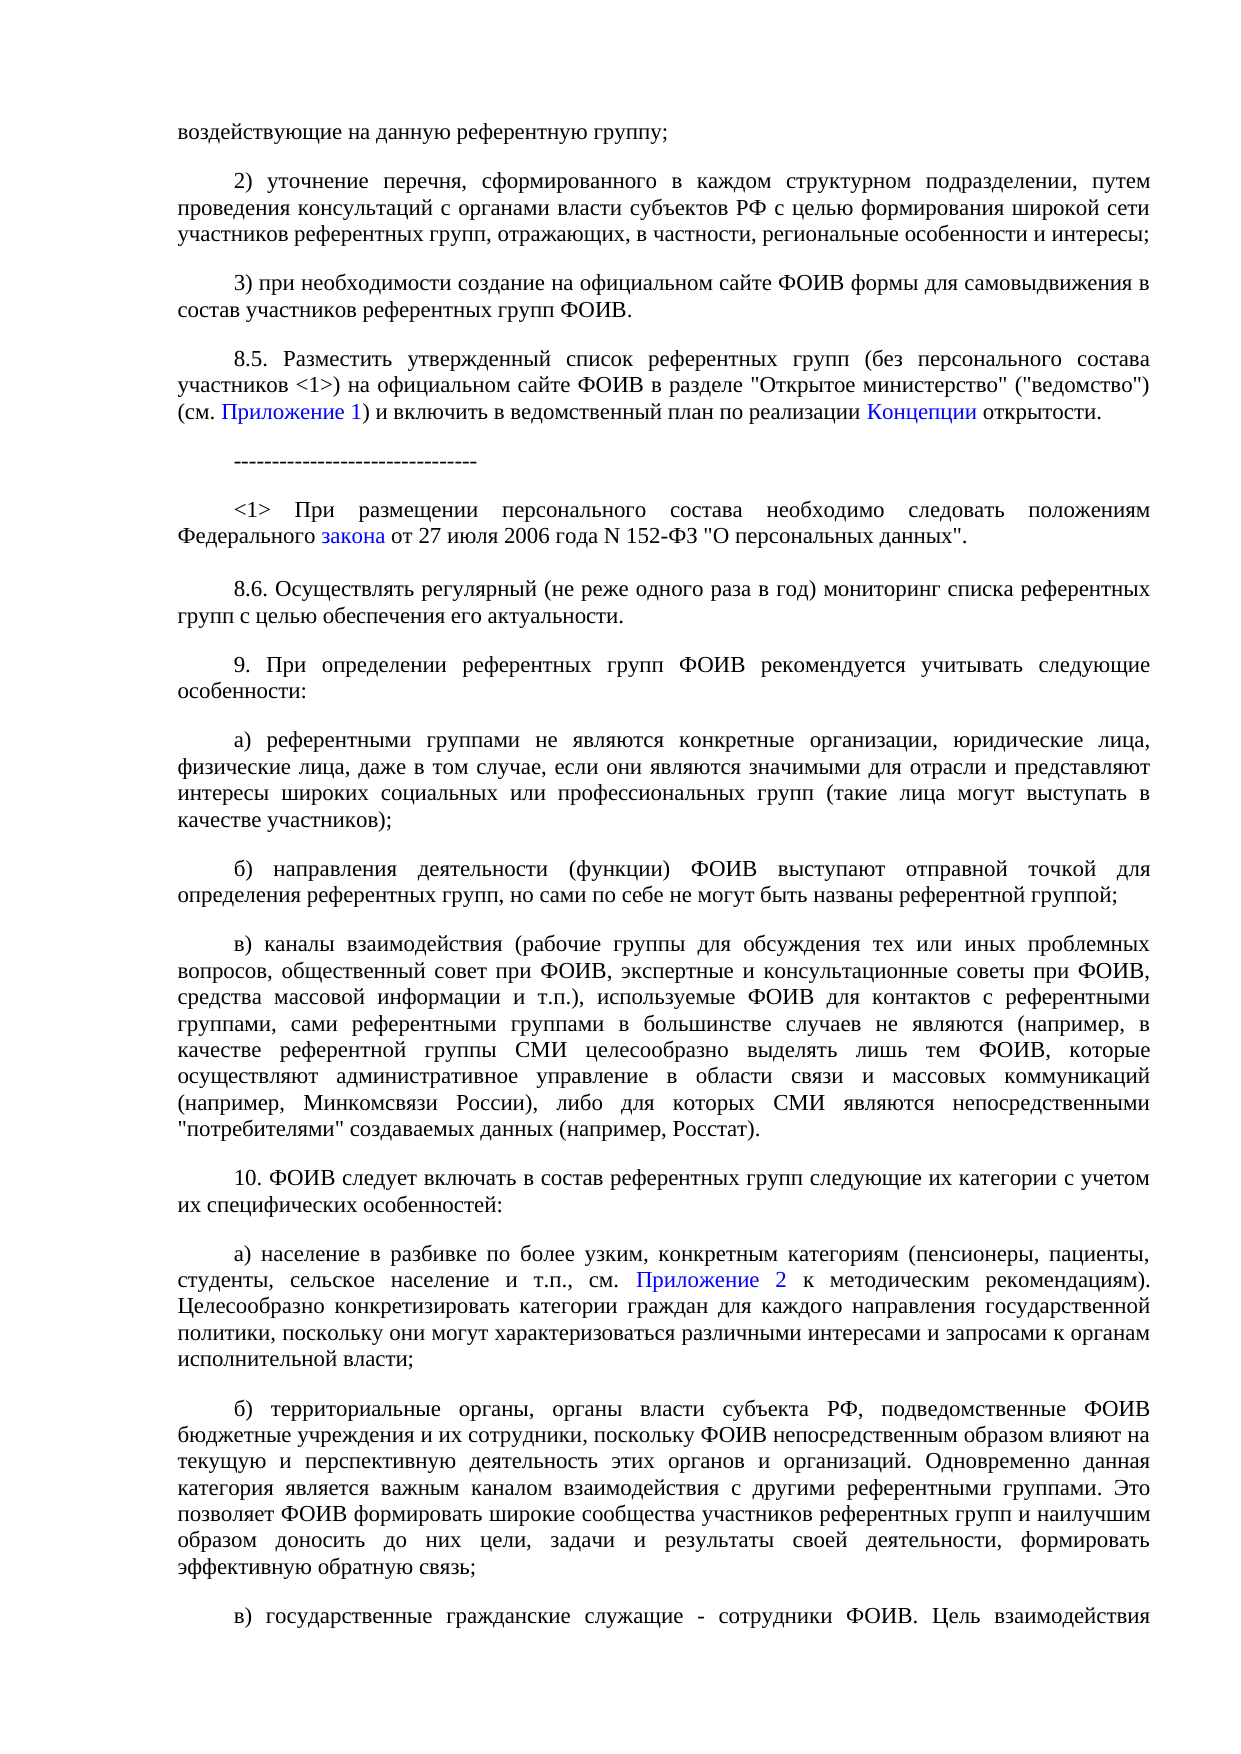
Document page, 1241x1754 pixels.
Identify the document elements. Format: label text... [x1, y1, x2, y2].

text 2) уточнение перечня, сформированного в каждом структурном подразделении, путем проведения консультаций с органами власти субъектов РФ с целью формирования широкой сети участников референтных групп, отражающих, в частности, региональные особенности и интересы; [177, 167, 1152, 246]
text а) референтными группами не являются конкретные организации, юридические лица, физические лица, даже в том случае, если они являются значимыми для отрасли и представляют интересы широких социальных или профессиональных групп (такие лица могут выступать в качестве участников); [177, 727, 1152, 832]
text в) каналы взаимодействия (рабочие группы для обсуждения тех или иных проблемных вопросов, общественный совет при ФОИВ, экспертные и консультационные советы при ФОИВ, средства массовой информации и т.п.), используемые ФОИВ для контактов с референтными группами, сами референтными группами в большинстве случаев не являются (например, в качестве референтной группы СМИ целесообразно выделять лишь тем ФОИВ, которые осуществляют административное управление в области связи и массовых коммуникаций (например, Минкомсвязи России), либо для которых СМИ являются непосредственными "потребителями" создаваемых данных (например, Росстат). [177, 931, 1152, 1141]
text -------------------------------- [177, 447, 1152, 473]
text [177, 1602, 1152, 1628]
text 8.6. Осуществлять регулярный (не реже одного раза в год) мониторинг списка референтных групп с целью обеспечения его актуальности. [177, 575, 1152, 628]
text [177, 118, 1152, 144]
text 9. При определении референтных групп ФОИВ рекомендуется учитывать следующие особенности: [177, 651, 1152, 704]
text б) направления деятельности (функции) ФОИВ выступают отправной точкой для определения референтных групп, но сами по себе не могут быть названы референтной группой; [177, 855, 1152, 908]
text 8.5. Разместить утвержденный список референтных групп (без персонального состава участников <1>) на официальном сайте ФОИВ в разделе "Открытое министерство" ("ведомство") (см. Приложение 1) и включить в ведомственный план по реализации Концепции открытости. [177, 345, 1152, 424]
text б) территориальные органы, органы власти субъекта РФ, подведомственные ФОИВ бюджетные учреждения и их сотрудники, поскольку ФОИВ непосредственным образом влияют на текущую и перспективную деятельность этих органов и организаций. Одновременно данная категория является важным каналом взаимодействия с другими референтными группами. Это позволяет ФОИВ формировать широкие сообщества участников референтных групп и наилучшим образом доносить до них цели, задачи и результаты своей деятельности, формировать эффективную обратную связь; [177, 1394, 1152, 1579]
text 3) при необходимости создание на официальном сайте ФОИВ формы для самовыдвижения в состав участников референтных групп ФОИВ. [177, 269, 1152, 322]
text а) население в разбивке по более узким, конкретным категориям (пенсионеры, пациенты, студенты, сельское население и т.п., см. Приложение 2 к методическим рекомендациям). Целесообразно конкретизировать категории граждан для каждого направления государственной политики, поскольку они могут характеризоваться различными интересами и запросами к органам исполнительной власти; [177, 1240, 1152, 1372]
text 10. ФОИВ следует включать в состав референтных групп следующие их категории с учетом их специфических особенностей: [177, 1164, 1152, 1217]
text <1> При размещении персонального состава необходимо следовать положениям Федерального закона от 27 июля 2006 года N 152-ФЗ "О персональных данных". [177, 496, 1152, 549]
